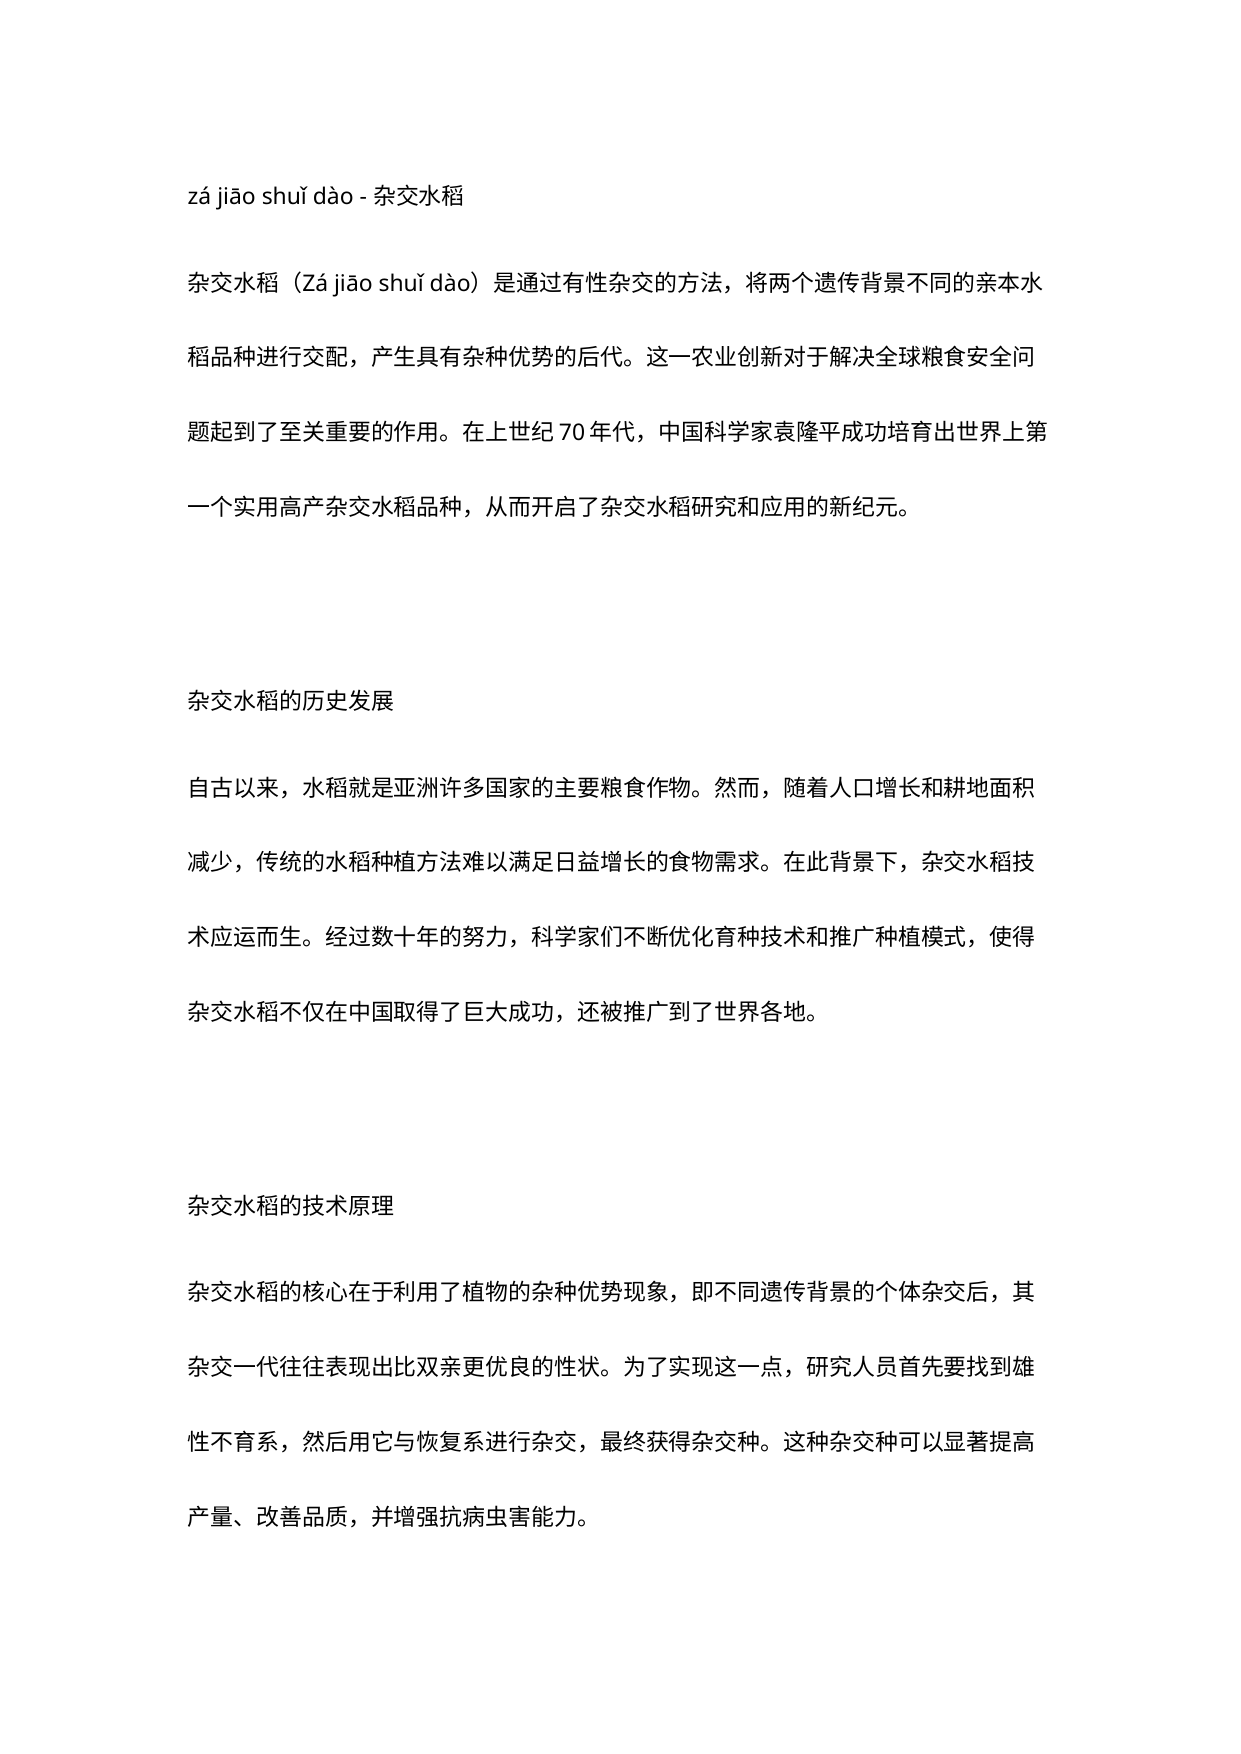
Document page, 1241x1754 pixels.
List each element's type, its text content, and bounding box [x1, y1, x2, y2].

text 杂交水稻的技术原理 [187, 1172, 1053, 1237]
text zá jiāo shuǐ dào - 杂交水稻 [187, 162, 1053, 227]
text 杂交水稻的核心在于利用了植物的杂种优势现象，即不同遗传背景的个体杂交后，其杂交一代往往表现出比双亲更优良的性状。为了实现这一点，研究人员首先要找到雄性不育系，然后用它与恢复系进行杂交，最终获得杂交种。这种杂交种可以显著提高产量、改善品质，并增强抗病虫害能力。 [187, 1258, 1053, 1547]
text 杂交水稻（Zá jiāo shuǐ dào）是通过有性杂交的方法，将两个遗传背景不同的亲本水稻品种进行交配，产生具有杂种优势的后代。这一农业创新对于解决全球粮食安全问题起到了至关重要的作用。在上世纪70年代，中国科学家袁隆平成功培育出世界上第一个实用高产杂交水稻品种，从而开启了杂交水稻研究和应用的新纪元。 [187, 249, 1053, 538]
text 杂交水稻的历史发展 [187, 667, 1053, 732]
text 自古以来，水稻就是亚洲许多国家的主要粮食作物。然而，随着人口增长和耕地面积减少，传统的水稻种植方法难以满足日益增长的食物需求。在此背景下，杂交水稻技术应运而生。经过数十年的努力，科学家们不断优化育种技术和推广种植模式，使得杂交水稻不仅在中国取得了巨大成功，还被推广到了世界各地。 [187, 753, 1053, 1043]
